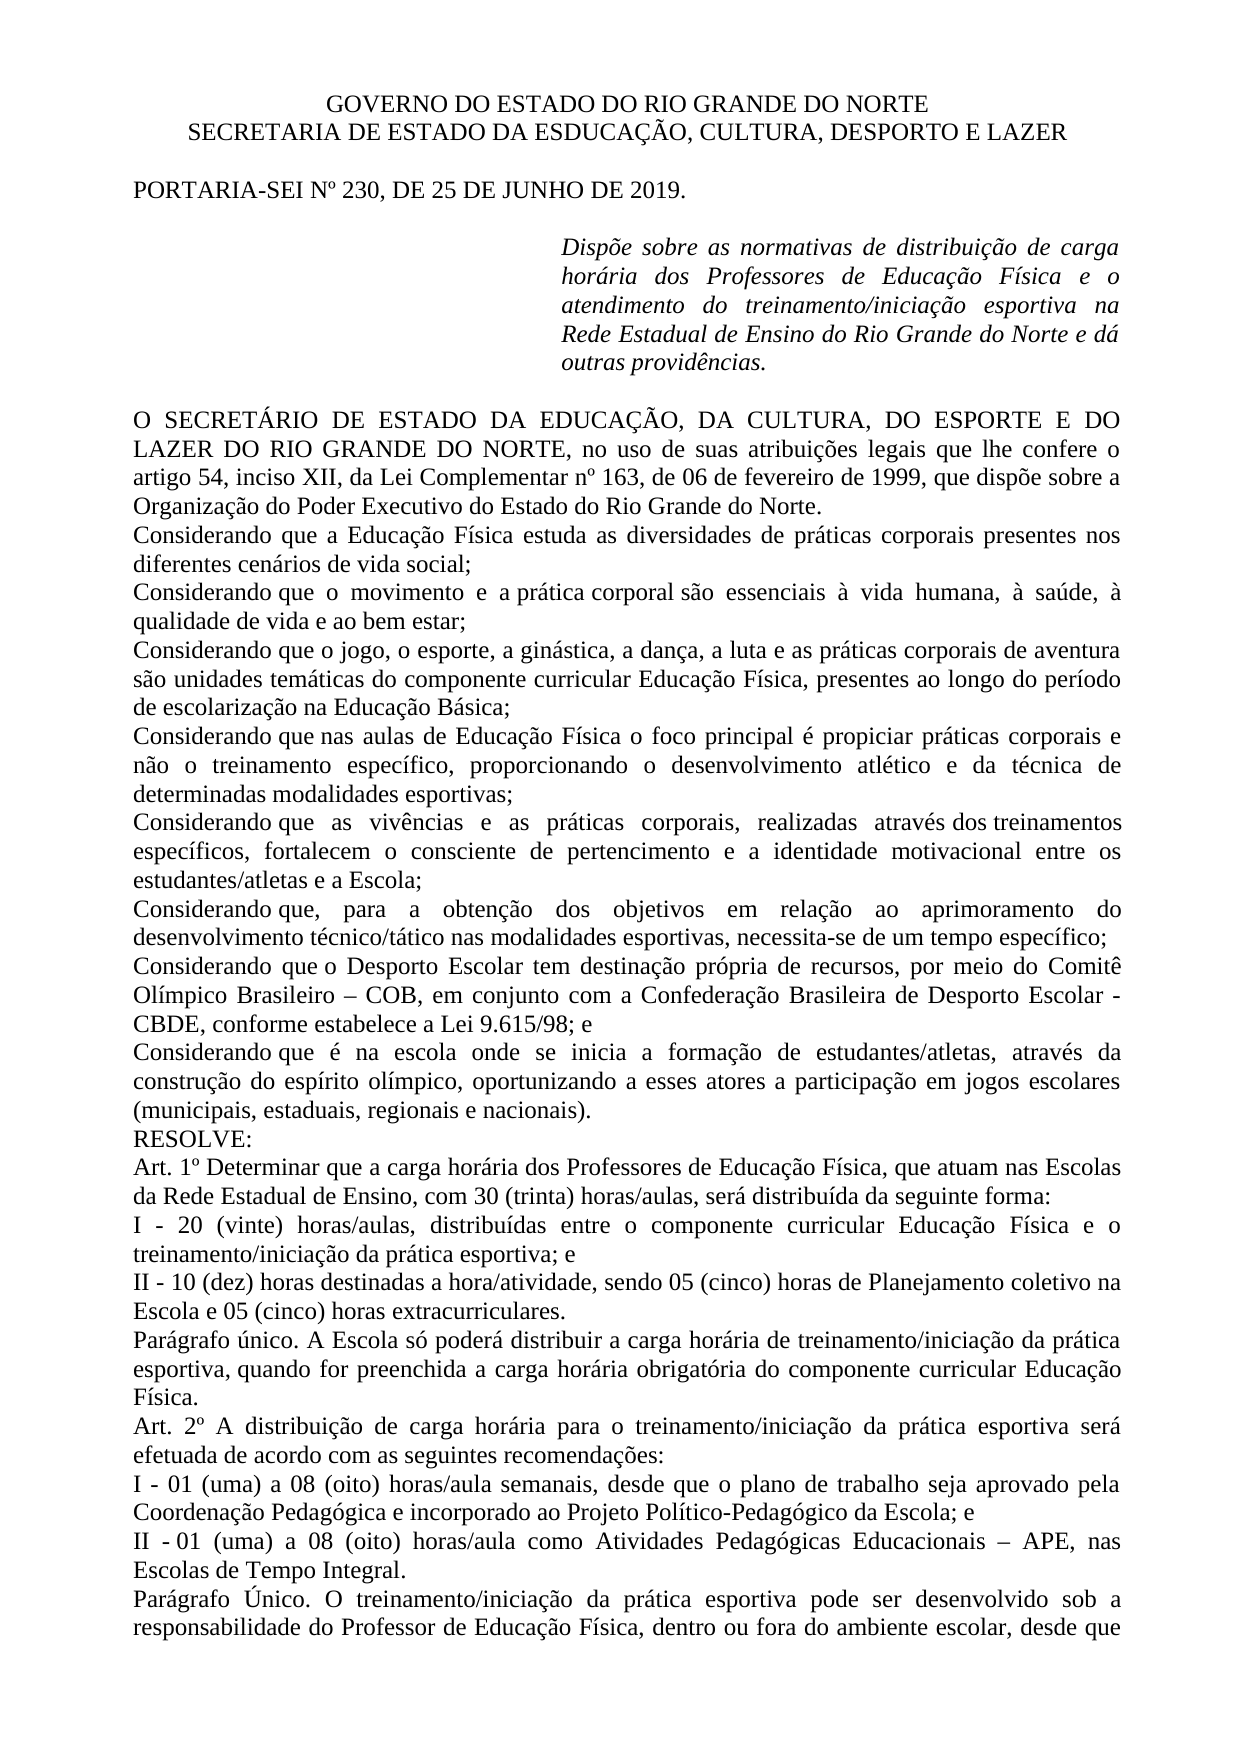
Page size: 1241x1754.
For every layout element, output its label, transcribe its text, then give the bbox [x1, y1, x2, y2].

text I - 01 (uma) a 08 (oito) horas/aula semanais, desde que o plano de trabalho seja aprovado pela Coordenação Pedagógica e incorporado ao Projeto Político-Pedagógico da Escola; e [133, 1469, 1122, 1526]
text O SECRETÁRIO DE ESTADO DA EDUCAÇÃO, DA CULTURA, DO ESPORTE E DO LAZER DO RIO GRANDE DO NORTE, no uso de suas atribuições legais que lhe confere o artigo 54, inciso XII, da Lei Complementar nº 163, de 06 de fevereiro de 1999, que dispõe sobre a Organização do Poder Executivo do Estado do Rio Grande do Norte. [133, 405, 1122, 520]
text Considerando que é na escola onde se inicia a formação de estudantes/atletas, através da construção do espírito olímpico, oportunizando a esses atores a participação em jogos escolares (municipais, estaduais, regionais e nacionais). [133, 1037, 1122, 1124]
text Parágrafo único. A Escola só poderá distribuir a carga horária de treinamento/iniciação da prática esportiva, quando for preenchida a carga horária obrigatória do componente curricular Educação Física. [133, 1325, 1122, 1411]
text Considerando que nas aulas de Educação Física o foco principal é propiciar práticas corporais e não o treinamento específico, proporcionando o desenvolvimento atlético e da técnica de determinadas modalidades esportivas; [133, 721, 1122, 807]
text II - 01 (uma) a 08 (oito) horas/aula como Atividades Pedagógicas Educacionais – APE, nas Escolas de Tempo Integral. [133, 1526, 1122, 1584]
text PORTARIA-SEI Nº 230, DE 25 DE JUNHO DE 2019. [133, 175, 1122, 204]
text Considerando que a Educação Física estuda as diversidades de práticas corporais presentes nos diferentes cenários de vida social; [133, 520, 1122, 577]
text GOVERNO DO ESTADO DO RIO GRANDE DO NORTE [133, 89, 1122, 117]
text Considerando que as vivências e as práticas corporais, realizadas através dos treinamentos específicos, fortalecem o consciente de pertencimento e a identidade motivacional entre os estudantes/atletas e a Escola; [133, 807, 1122, 894]
text Art. 2º A distribuição de carga horária para o treinamento/iniciação da prática esportiva será efetuada de acordo com as seguintes recomendações: [133, 1411, 1122, 1469]
text II - 10 (dez) horas destinadas a hora/atividade, sendo 05 (cinco) horas de Planejamento coletivo na Escola e 05 (cinco) horas extracurriculares. [133, 1267, 1122, 1325]
text Considerando que, para a obtenção dos objetivos em relação ao aprimoramento do desenvolvimento técnico/tático nas modalidades esportivas, necessita-se de um tempo específico; [133, 894, 1122, 951]
text Art. 1º Determinar que a carga horária dos Professores de Educação Física, que atuam nas Escolas da Rede Estadual de Ensino, com 30 (trinta) horas/aulas, será distribuída da seguinte forma: [133, 1152, 1122, 1210]
text Considerando que o jogo, o esporte, a ginástica, a dança, a luta e as práticas corporais de aventura são unidades temáticas do componente curricular Educação Física, presentes ao longo do período de escolarização na Educação Básica; [133, 635, 1122, 721]
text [133, 1584, 1122, 1641]
text I - 20 (vinte) horas/aulas, distribuídas entre o componente curricular Educação Física e o treinamento/iniciação da prática esportiva; e [133, 1210, 1122, 1267]
text Considerando que o Desporto Escolar tem destinação própria de recursos, por meio do Comitê Olímpico Brasileiro – COB, em conjunto com a Confederação Brasileira de Desporto Escolar - CBDE, conforme estabelece a Lei 9.615/98; e [133, 951, 1122, 1037]
text RESOLVE: [133, 1124, 1122, 1152]
text Dispõe sobre as normativas de distribuição de carga horária dos Professores de Educação Física e o atendimento do treinamento/iniciação esportiva na Rede Estadual de Ensino do Rio Grande do Norte e dá outras providências. [561, 232, 1122, 376]
text Considerando que o movimento e a prática corporal são essenciais à vida humana, à saúde, à qualidade de vida e ao bem estar; [133, 577, 1122, 635]
text SECRETARIA DE ESTADO DA ESDUCAÇÃO, CULTURA, DESPORTO E LAZER [133, 117, 1122, 146]
